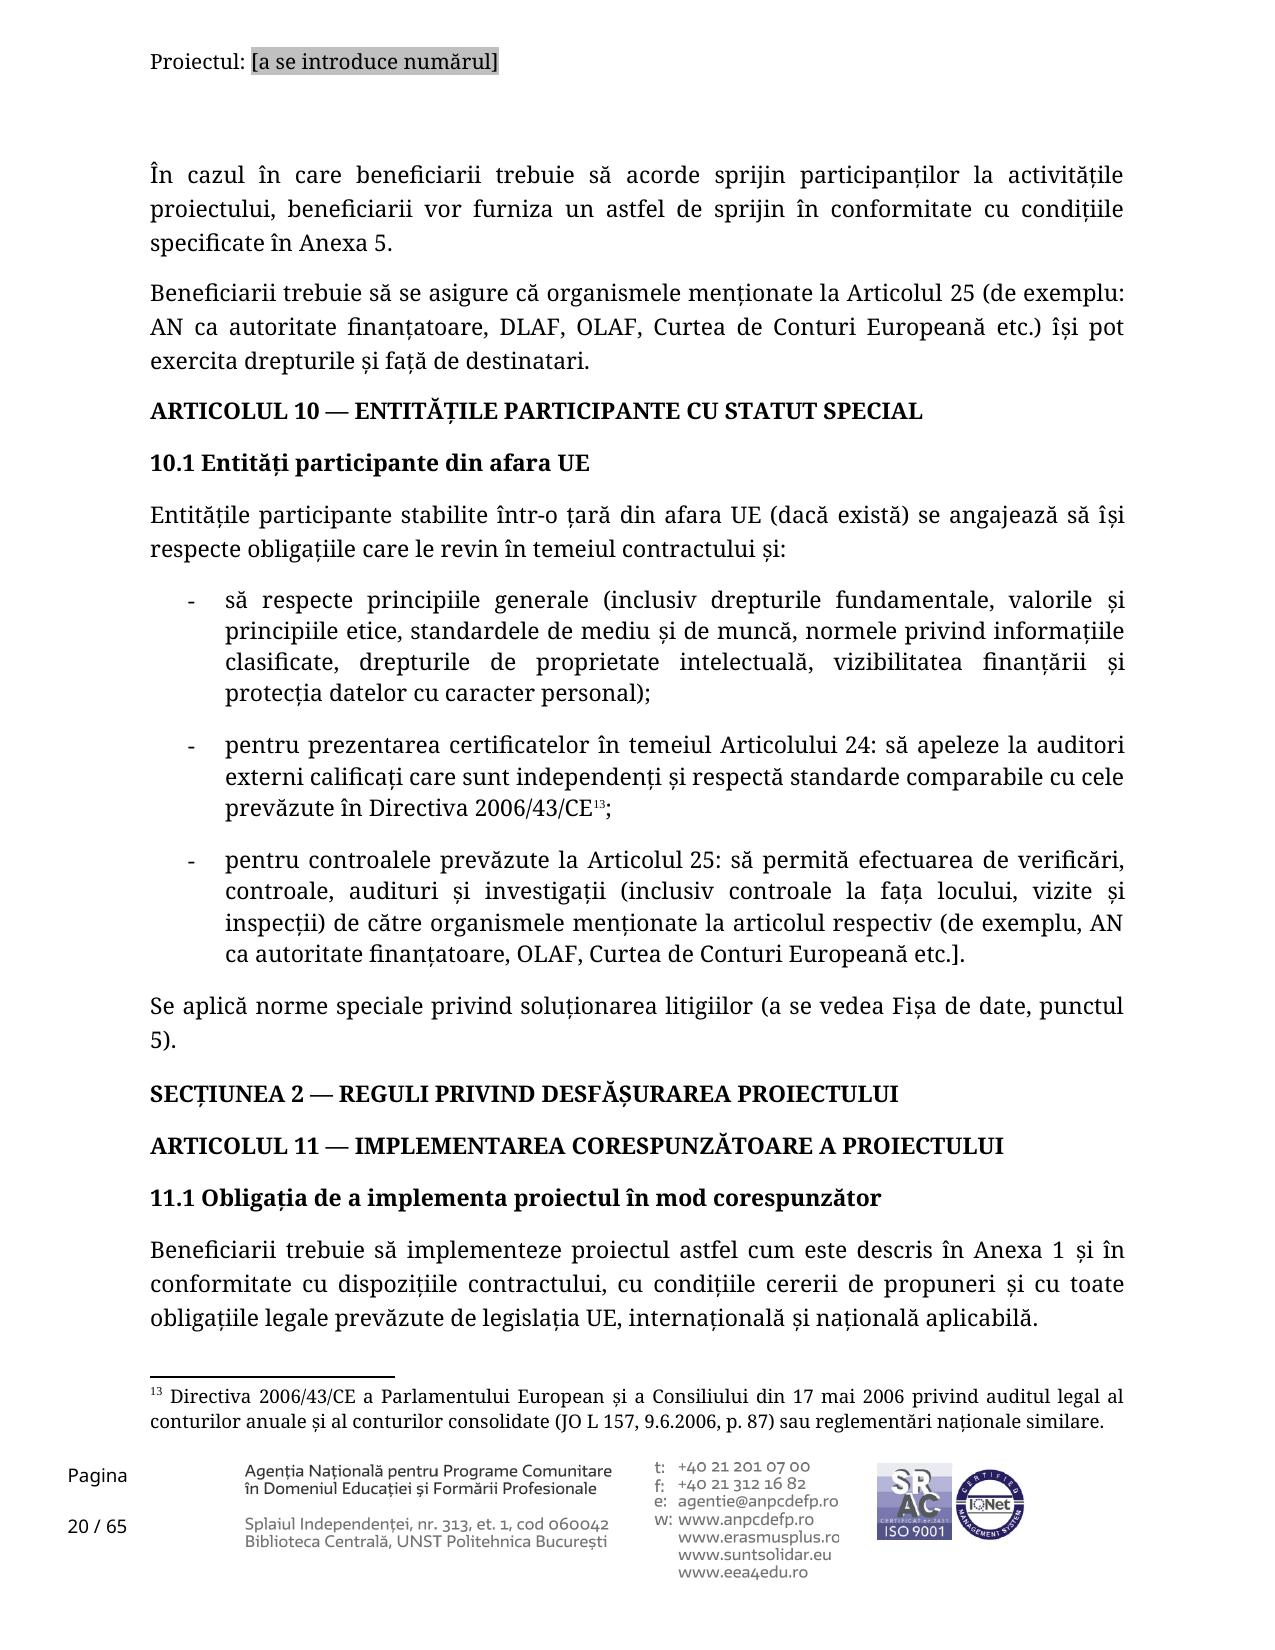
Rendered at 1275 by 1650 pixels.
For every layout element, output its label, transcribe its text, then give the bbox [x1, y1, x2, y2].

text Se aplică norme speciale privind soluționarea litigiilor (a se vedea Fișa de date, punctul 5). [150, 990, 1125, 1055]
text Entitățile participante stabilite într-o țară din afara UE (dacă există) se angajează să își respecte obligațiile care le revin în temeiul contractului și: [150, 499, 1125, 564]
list pentru prezentarea certificatelor în temeiul Articolului 24: să apeleze la auditori externi calificați care sunt independenți și respectă standarde comparabile cu cele prevăzute în Directiva 2006/43/CE; [187, 729, 1125, 823]
subtitle SECȚIUNEA 2 — REGULI PRIVIND DESFĂȘURAREA PROIECTULUI [150, 1078, 1125, 1109]
picture [654, 1462, 840, 1580]
text Beneficiarii trebuie să implementeze proiectul astfel cum este descris în Anexa 1 și în conformitate cu dispozițiile contractului, cu condițiile cererii de propuneri și cu toate obligațiile legale prevăzute de legislația UE, internațională și națională aplicabilă. [150, 1234, 1125, 1333]
picture [244, 1462, 629, 1553]
list să respecte principiile generale (inclusiv drepturile fundamentale, valorile și principiile etice, standardele de mediu și de muncă, normele privind informațiile clasificate, drepturile de proprietate intelectuală, vizibilitatea finanțării și protecția datelor cu caracter personal); [187, 583, 1125, 708]
text Beneficiarii trebuie să se asigure că organismele menționate la Articolul 25 (de exemplu: AN ca autoritate finanțatoare, DLAF, OLAF, Curtea de Conturi Europeană etc.) își pot exercita drepturile și față de destinatari. [150, 277, 1125, 376]
subtitle ARTICOLUL 11 — IMPLEMENTAREA CORESPUNZĂTOARE A PROIECTULUI [150, 1130, 1125, 1161]
subtitle 10.1 Entități participante din afara UE [150, 447, 1125, 478]
subtitle ARTICOLUL 10 — ENTITĂȚILE PARTICIPANTE CU STATUT SPECIAL [150, 395, 1125, 426]
list pentru controalele prevăzute la Articolul 25: să permită efectuarea de verificări, controale, audituri și investigații (inclusiv controale la fața locului, vizite și inspecții) de către organismele menționate la articolul respectiv (de exemplu, AN ca autoritate finanțatoare, OLAF, Curtea de Conturi Europeană etc.]. [187, 844, 1125, 969]
subtitle 11.1 Obligația de a implementa proiectul în mod corespunzător [150, 1182, 1125, 1213]
text În cazul în care beneficiarii trebuie să acorde sprijin participanților la activitățile proiectului, beneficiarii vor furniza un astfel de sprijin în conformitate cu condițiile specificate în Anexa 5. [150, 159, 1125, 258]
